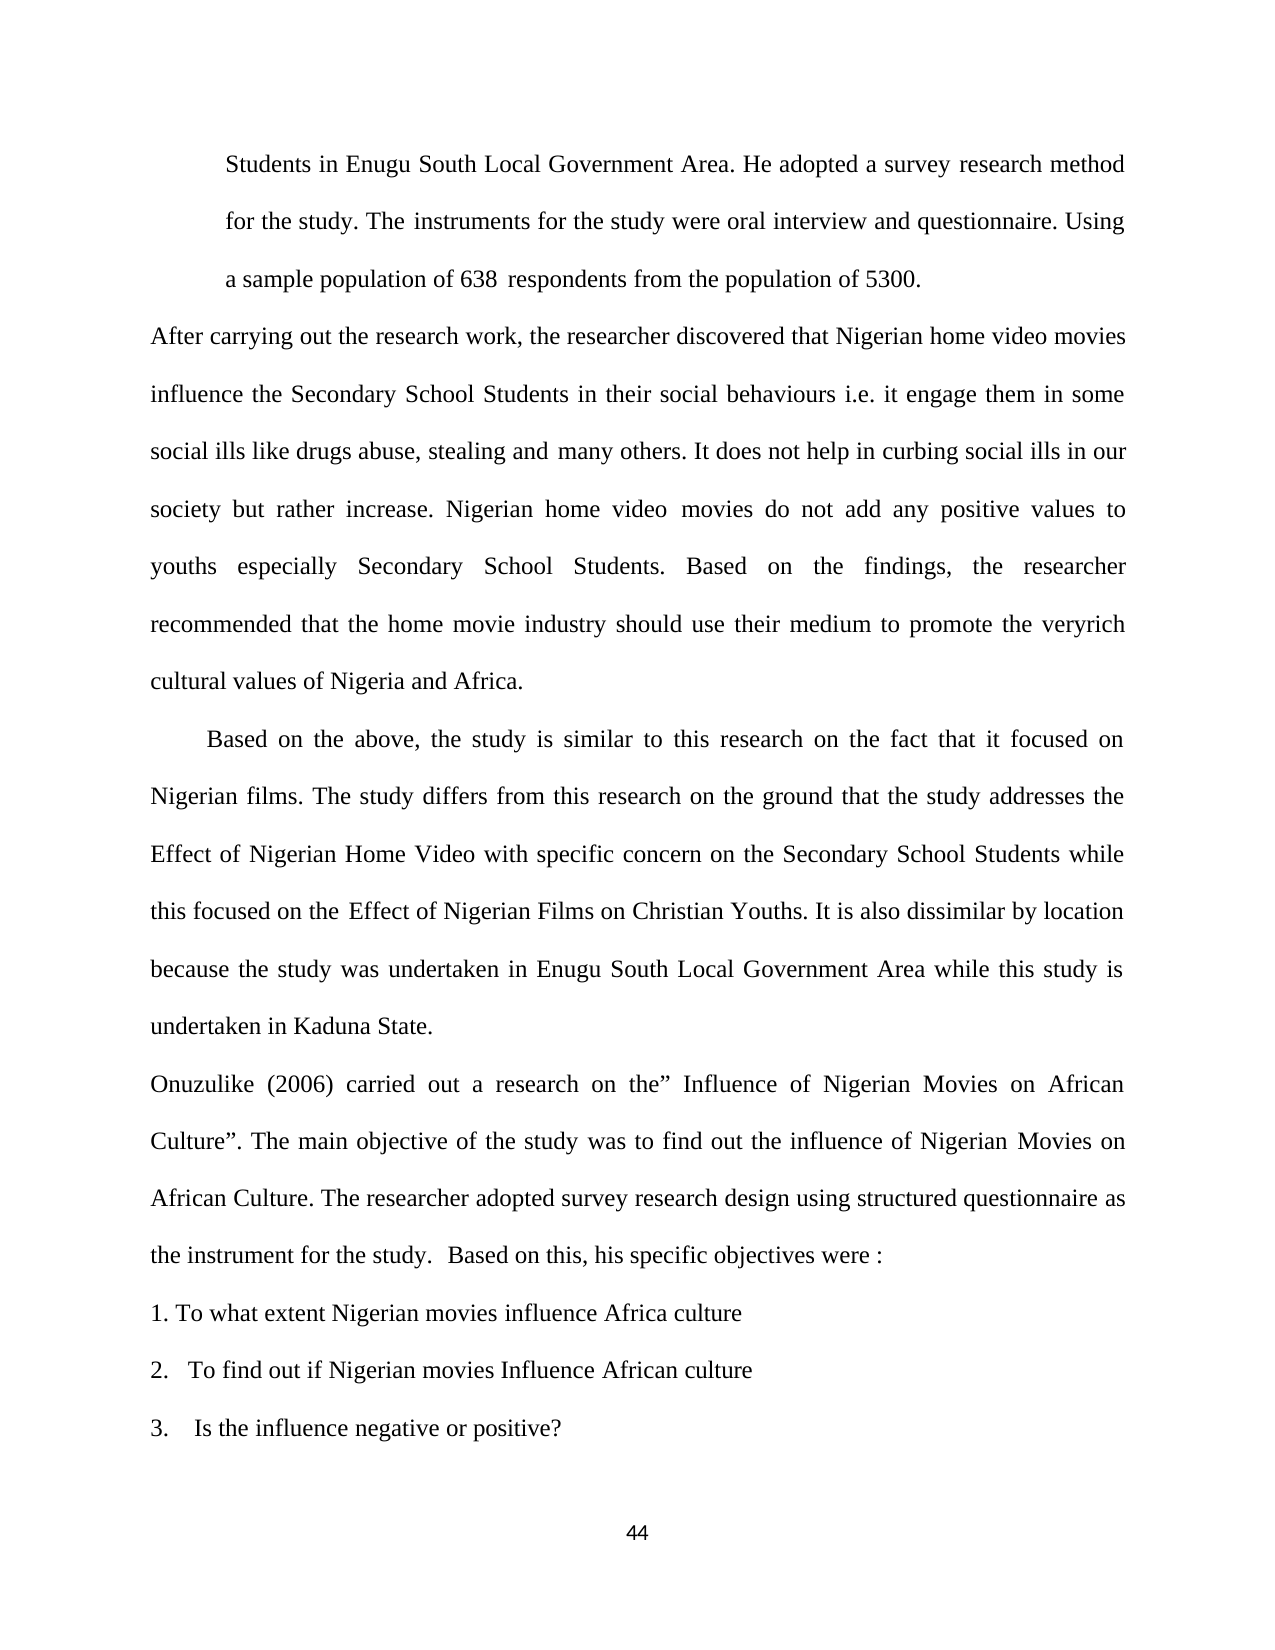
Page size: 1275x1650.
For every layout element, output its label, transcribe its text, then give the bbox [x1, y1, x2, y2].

list Is the influence negative or positive? [150, 1413, 1246, 1442]
list To find out if Nigerian movies Influence African culture [150, 1356, 1246, 1384]
text Students in Enugu South Local Government Area. He adopted a survey research method for the study. The instruments for the study were oral interview and questionnaire. Using a sample population of 638 respondents from the population of 5300. [225, 149, 1125, 292]
text Onuzulike (2006) carried out a research on the” Influence of Nigerian Movies on African Culture”. The main objective of the study was to find out the influence of Nigerian Movies on African Culture. The researcher adopted survey research design using structured questionnaire as the instrument for the study. Based on this, his specific objectives were : [150, 1069, 1126, 1268]
list To what extent Nigerian movies influence Africa culture [150, 1298, 1246, 1326]
text Based on the above, the study is similar to this research on the fact that it focused on Nigerian films. The study differs from this research on the ground that the study addresses the Effect of Nigerian Home Video with specific concern on the Secondary School Students while this focused on the Effect of Nigerian Films on Christian Youths. It is also dissimilar by location because the study was undertaken in Enugu South Local Government Area while this study is undertaken in Kaduna State. [150, 724, 1125, 1040]
text After carrying out the research work, the researcher discovered that Nigerian home video movies influence the Secondary School Students in their social behaviours i.e. it engage them in some social ills like drugs abuse, stealing and many others. It does not help in curbing social ills in our society but rather increase. Nigerian home video movies do not add any positive values to youths especially Secondary School Students. Based on the findings, the researcher recommended that the home movie industry should use their medium to promote the veryrich cultural values of Nigeria and Africa. [150, 321, 1126, 695]
